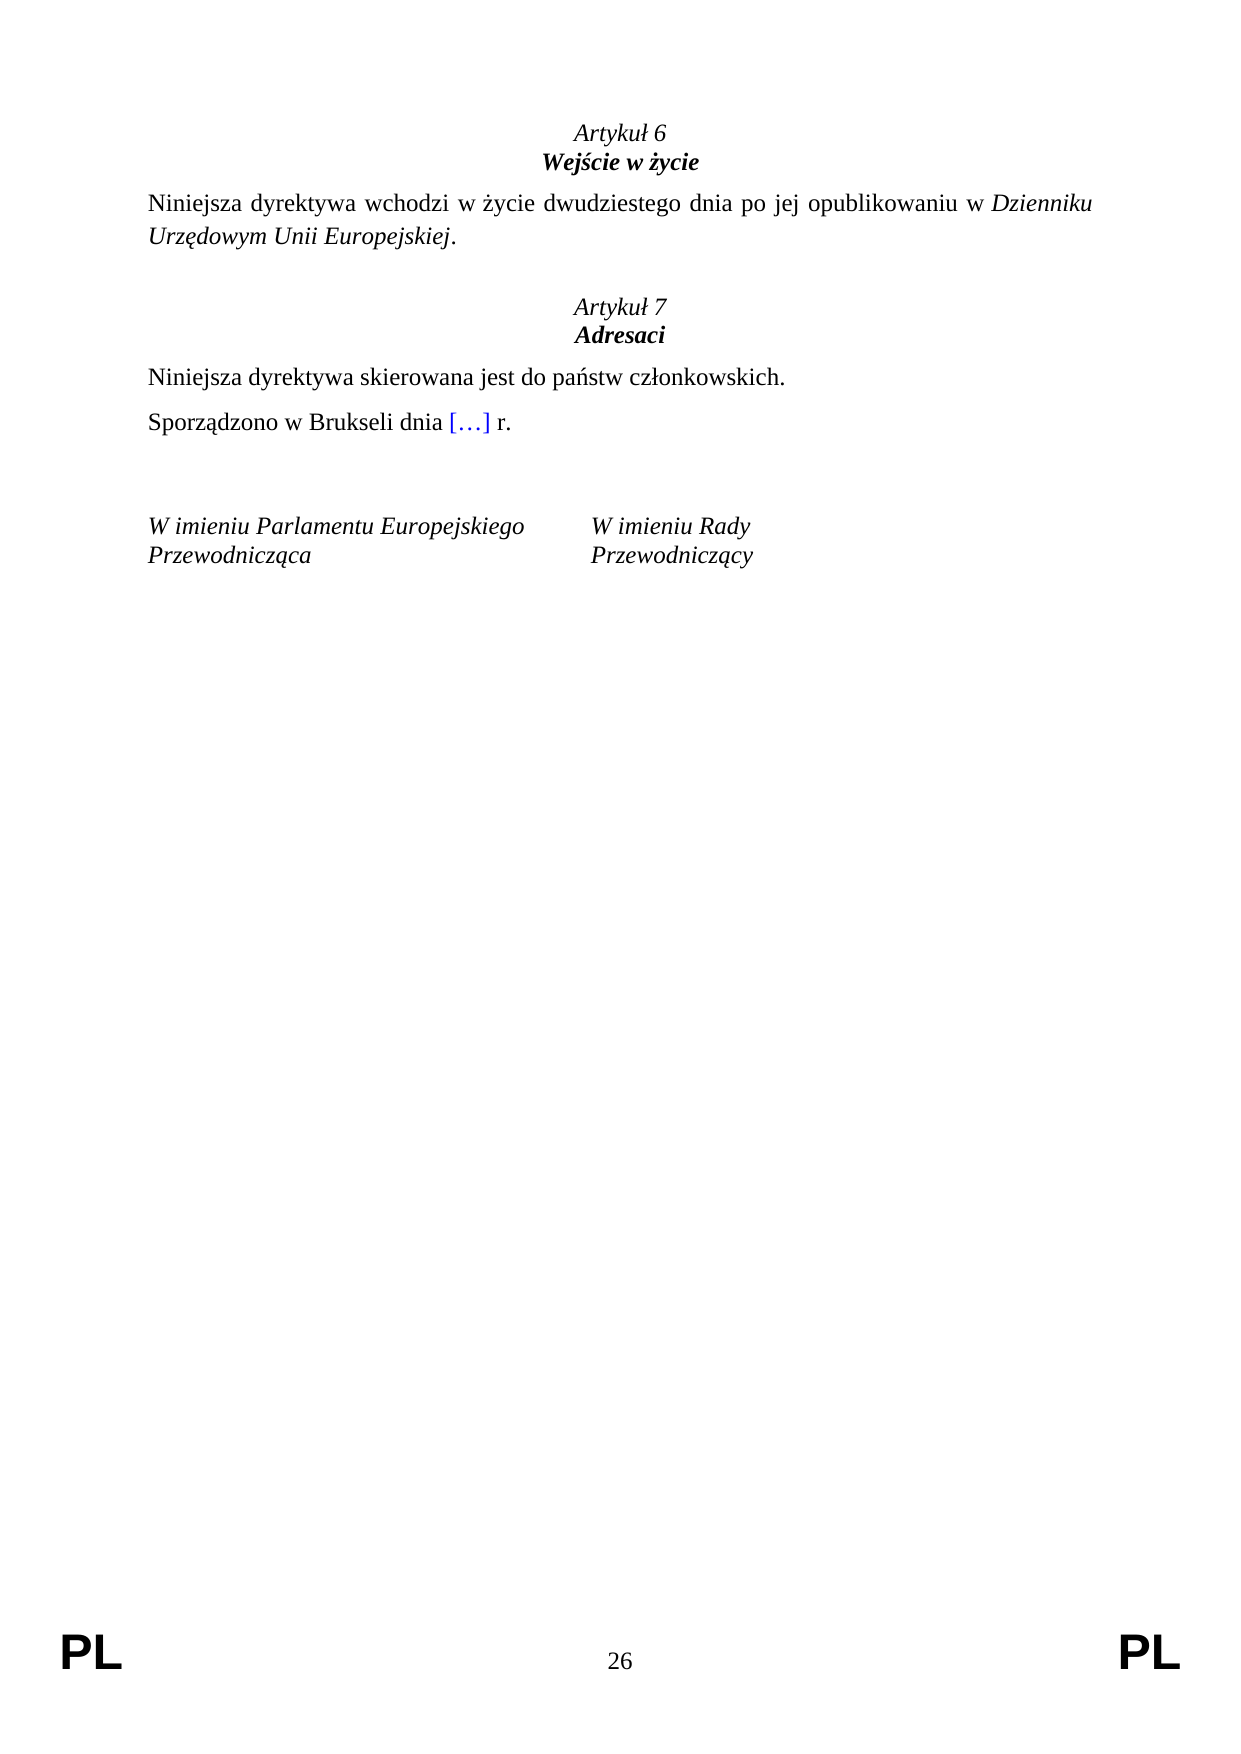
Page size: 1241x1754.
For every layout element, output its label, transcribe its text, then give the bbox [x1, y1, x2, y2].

text Przewodnicząca Przewodniczący [148, 540, 1093, 568]
text Artykuł 7 Adresaci [148, 292, 1093, 349]
text W imieniu Parlamentu Europejskiego W imieniu Rady [148, 511, 1093, 540]
text Sporządzono w Brukseli dnia […] r. [148, 407, 1093, 436]
text Niniejsza dyrektywa skierowana jest do państw członkowskich. [148, 362, 1093, 390]
text Artykuł 6 Wejście w życie [148, 118, 1093, 176]
text Niniejsza dyrektywa wchodzi w życie dwudziestego dnia po jej opublikowaniu w Dzienniku Urzędowym Unii Europejskiej. [148, 188, 1093, 250]
